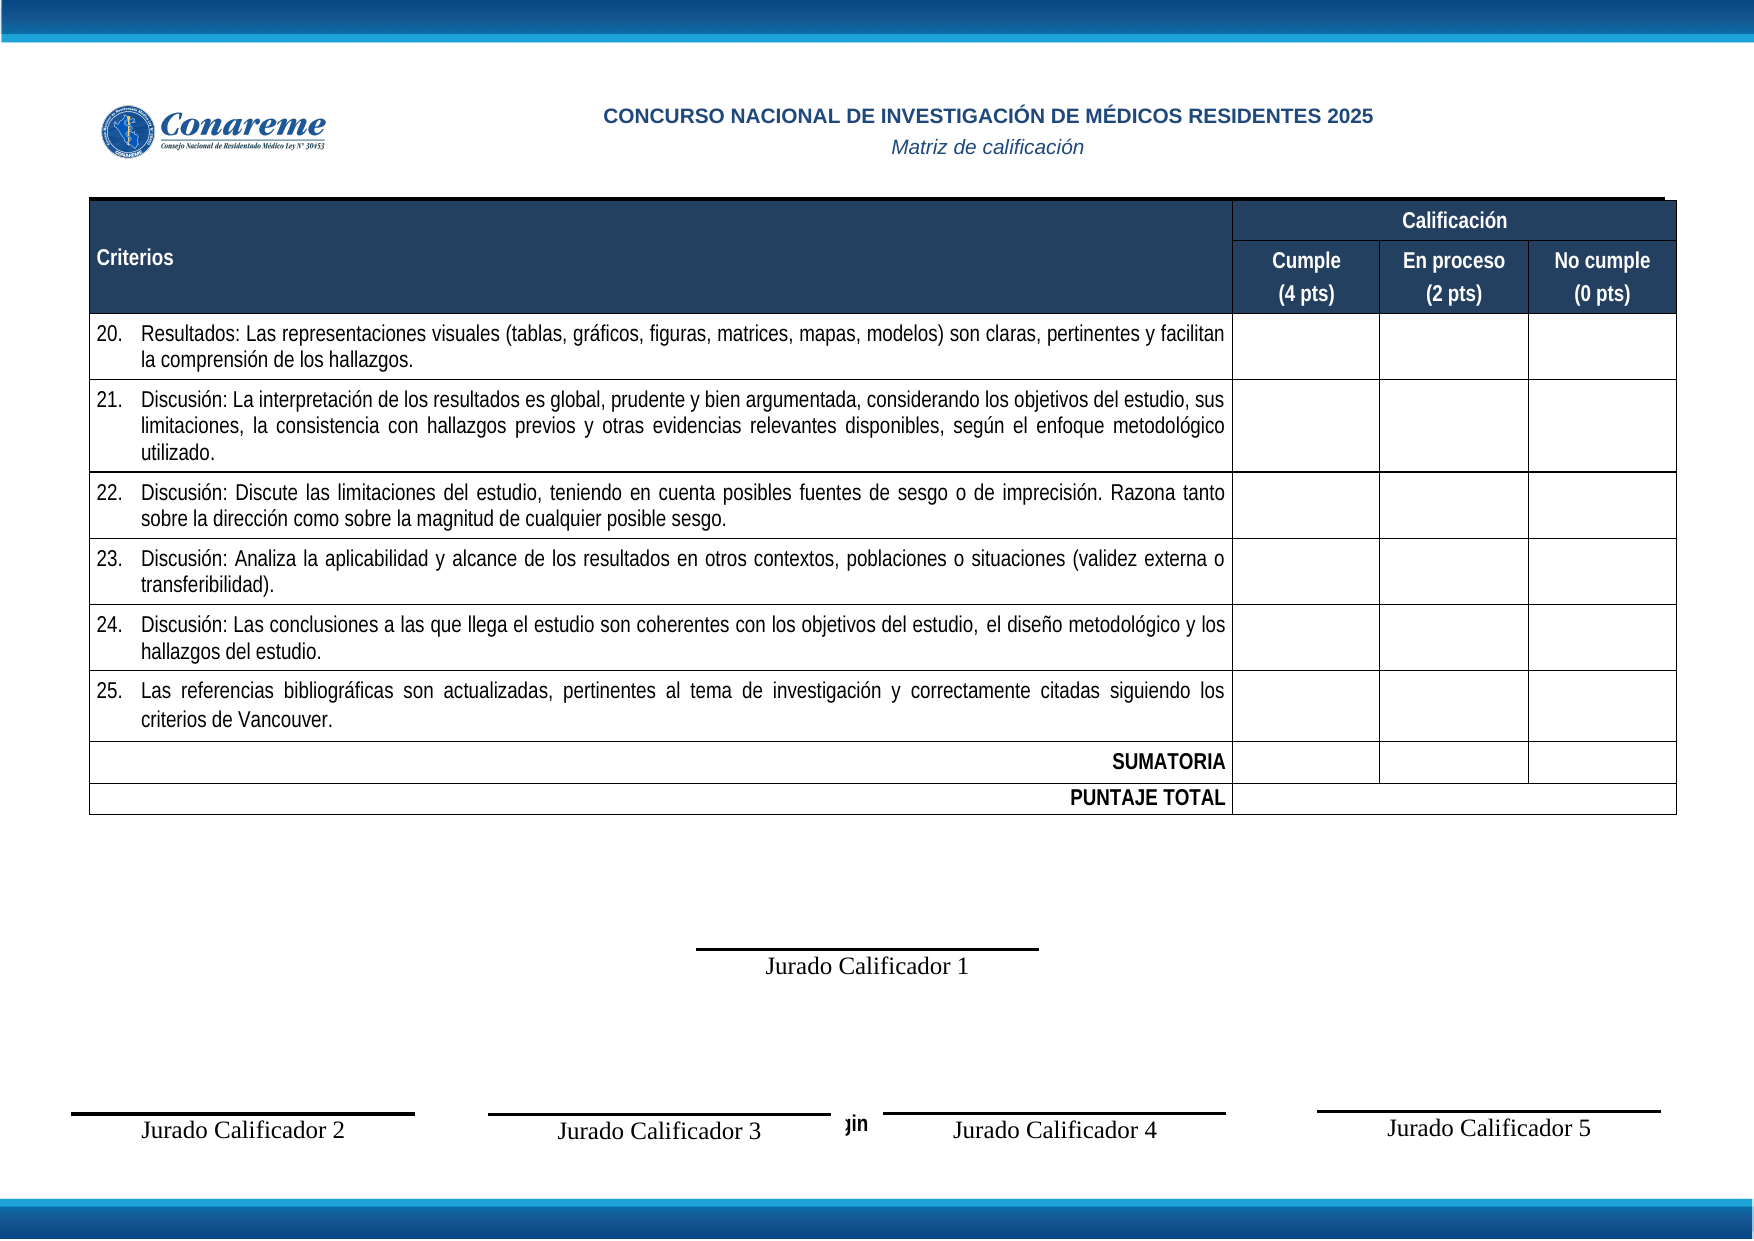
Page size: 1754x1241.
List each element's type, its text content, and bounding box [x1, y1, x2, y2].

table_cell [1529, 314, 1676, 379]
table_cell Cumple (4 pts) [1233, 241, 1379, 313]
table_header Calificación [1233, 201, 1676, 240]
table_cell No cumple (0 pts) [1529, 241, 1676, 313]
table_cell [1233, 473, 1379, 538]
table_cell SUMATORIA [90, 742, 1232, 783]
table_cell [1233, 784, 1676, 814]
table_cell [1233, 539, 1379, 604]
table_cell [1529, 742, 1676, 783]
table_cell [1380, 473, 1528, 538]
table_cell [1380, 742, 1528, 783]
table_cell Discusión: Las conclusiones a las que llega el estudio son coherentes con los objetivos del estudio, el diseño metodológico y los hallazgos del estudio. [90, 605, 1232, 670]
table_cell [1529, 605, 1676, 670]
table_cell [1529, 380, 1676, 471]
table_cell [1529, 539, 1676, 604]
table_cell [1233, 314, 1379, 379]
table_cell [1233, 742, 1379, 783]
table_cell PUNTAJE TOTAL [90, 784, 1232, 814]
table_cell [1380, 314, 1528, 379]
table_cell [1380, 605, 1528, 670]
table_cell [1233, 605, 1379, 670]
table_cell [1380, 671, 1528, 741]
table_cell [1529, 671, 1676, 741]
table_header Criterios [90, 201, 1232, 313]
picture [100, 103, 328, 160]
picture [0, 1196, 1754, 1239]
table_cell En proceso (2 pts) [1380, 241, 1528, 313]
picture [2, 0, 1754, 45]
table_cell Discusión: Analiza la aplicabilidad y alcance de los resultados en otros contextos, poblaciones o situaciones (validez externa o transferibilidad). [90, 539, 1232, 604]
table_cell Discusión: La interpretación de los resultados es global, prudente y bien argumentada, considerando los objetivos del estudio, sus limitaciones, la consistencia con hallazgos previos y otras evidencias relevantes disponibles, según el enfoque metodológico utilizado. [90, 380, 1232, 471]
table_cell [1233, 380, 1379, 471]
table_cell [1380, 380, 1528, 471]
table_cell Resultados: Las representaciones visuales (tablas, gráficos, figuras, matrices, mapas, modelos) son claras, pertinentes y facilitan la comprensión de los hallazgos. [90, 314, 1232, 379]
table_cell [1233, 671, 1379, 741]
table_cell [1529, 473, 1676, 538]
table_cell Las referencias bibliográficas son actualizadas, pertinentes al tema de investigación y correctamente citadas siguiendo los criterios de Vancouver. [90, 671, 1232, 741]
table_cell [1380, 539, 1528, 604]
table_cell Discusión: Discute las limitaciones del estudio, teniendo en cuenta posibles fuentes de sesgo o de imprecisión. Razona tanto sobre la dirección como sobre la magnitud de cualquier posible sesgo. [90, 473, 1232, 538]
